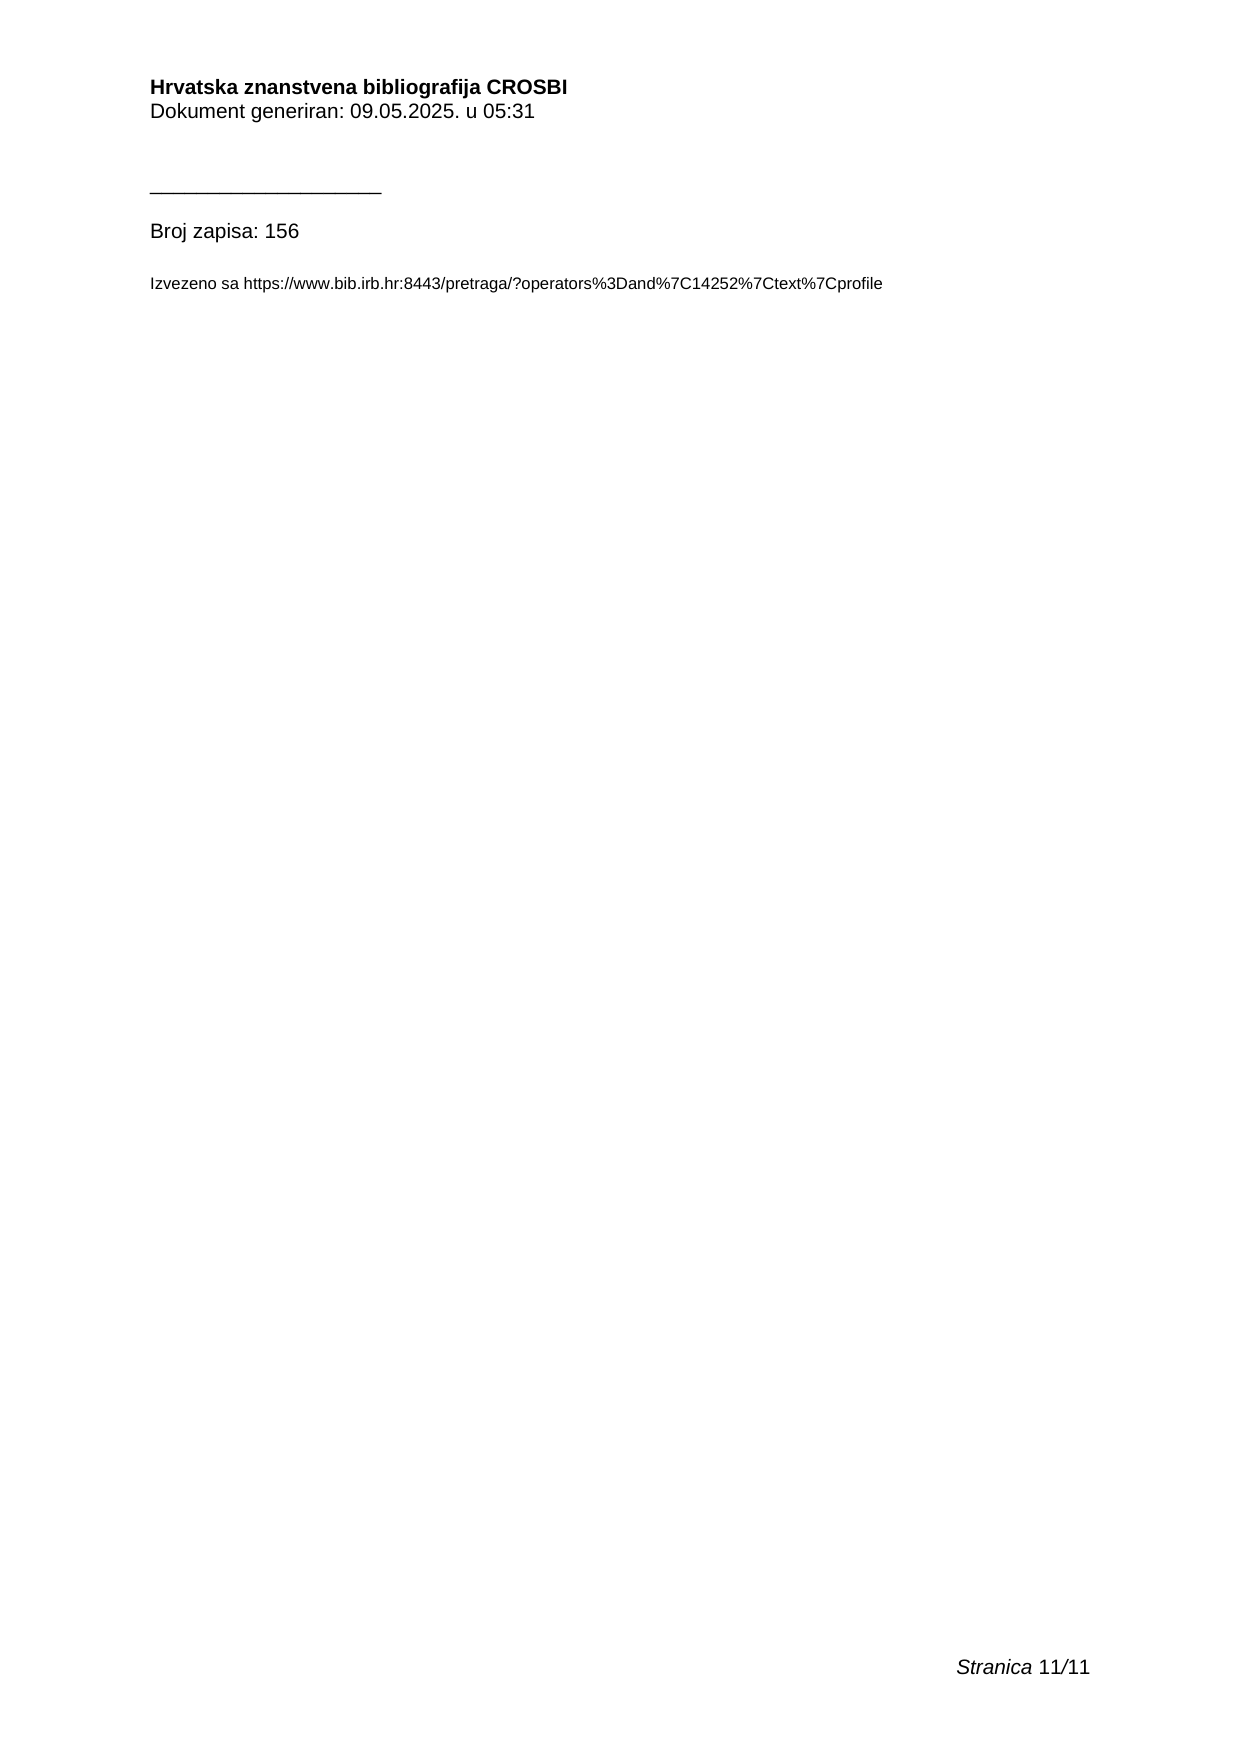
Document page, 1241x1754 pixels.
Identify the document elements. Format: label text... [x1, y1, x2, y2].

text Izvezeno sa https://www.bib.irb.hr:8443/pretraga/?operators%3Dand%7C14252%7Ctext%7Cprofile [150, 274, 1090, 293]
text ____________________ [150, 171, 1090, 195]
text Broj zapisa: 156 [150, 219, 1090, 243]
